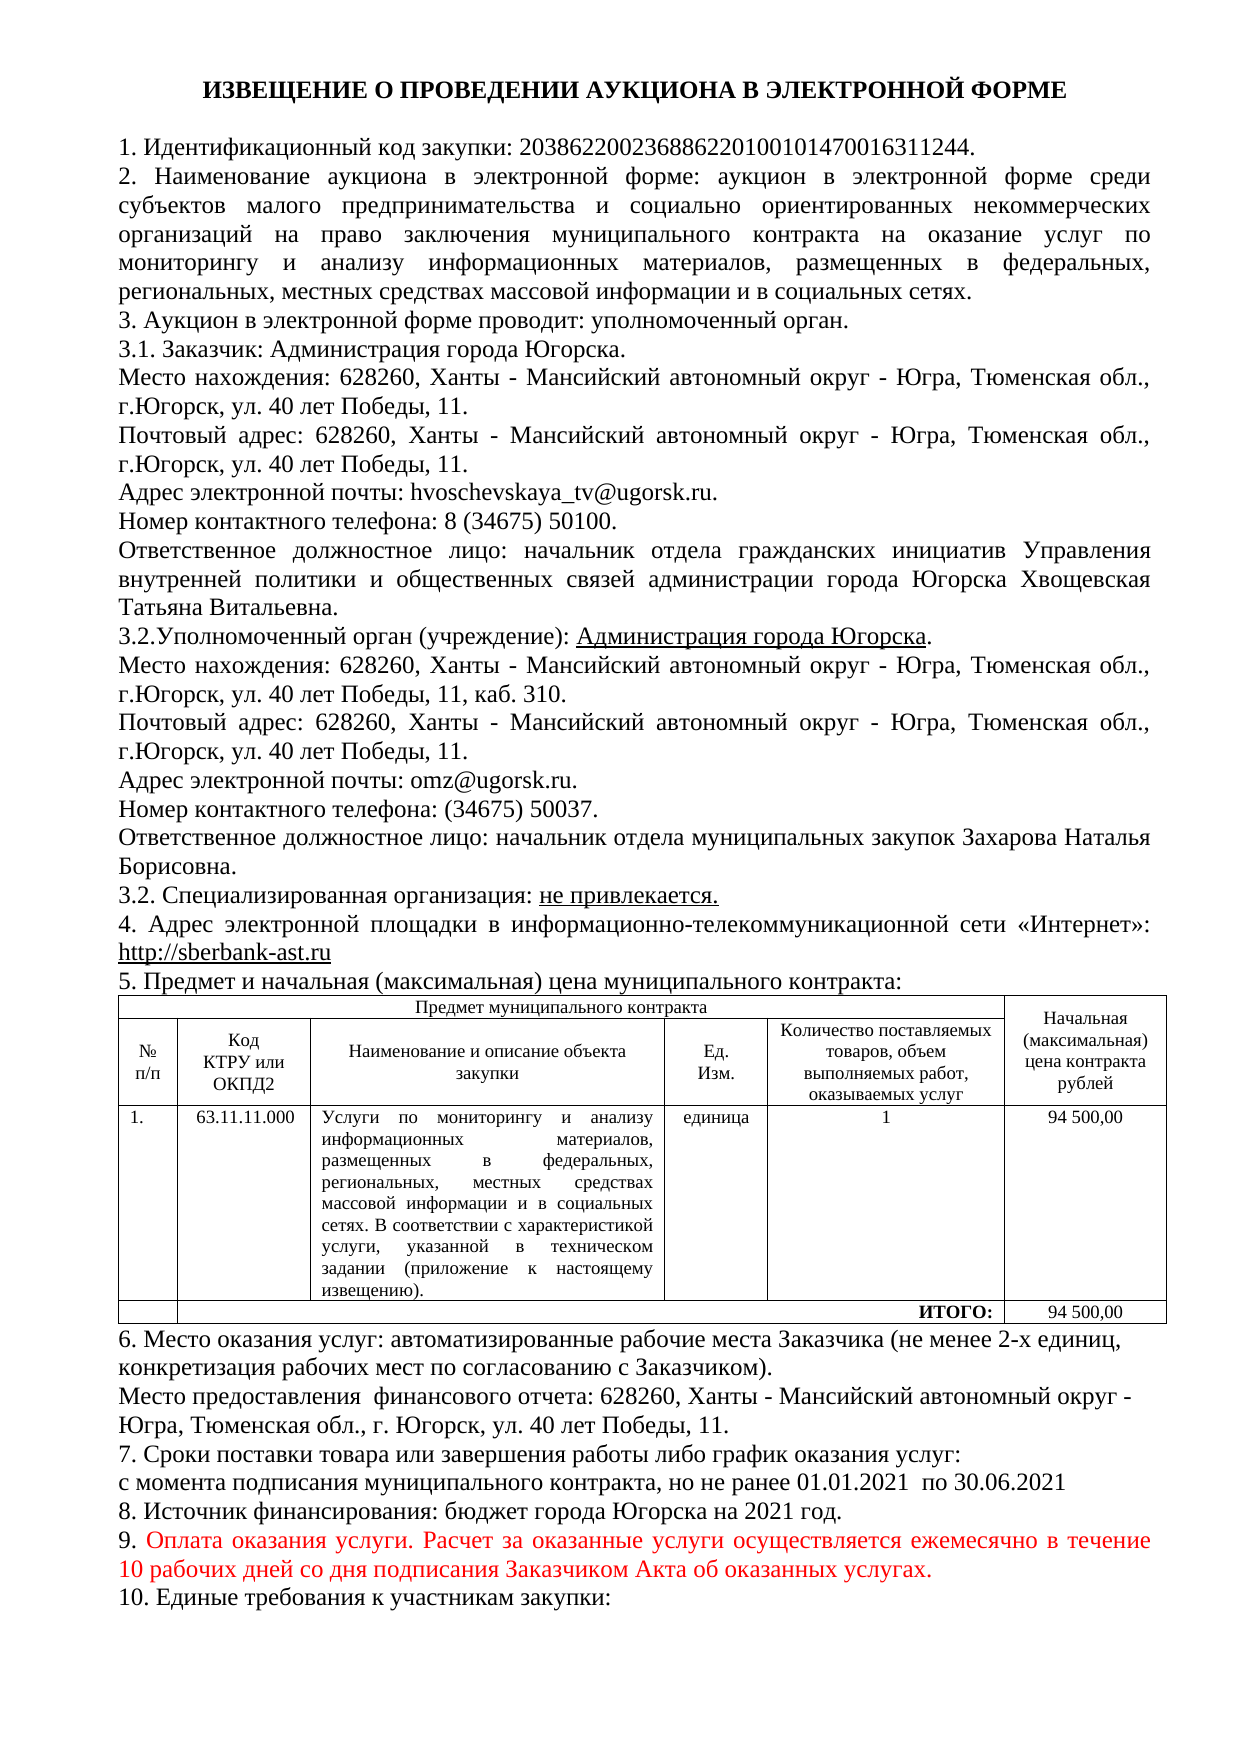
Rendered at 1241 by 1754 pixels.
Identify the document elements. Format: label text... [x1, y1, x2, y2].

text 8. Источник финансирования: бюджет города Югорска на 2021 год. [118, 1496, 1152, 1525]
text Ответственное должностное лицо: начальник отдела муниципальных закупок Захарова Наталья Борисовна. [118, 822, 1152, 880]
text Номер контактного телефона: 8 (34675) 50100. [118, 506, 1152, 535]
table_header Предмет муниципального контракта [119, 996, 1004, 1018]
text 10. Единые требования к участникам закупки: [118, 1582, 1152, 1611]
table_cell Наименование и описание объекта закупки [311, 1019, 664, 1105]
table_cell 94 500,00 [1005, 1301, 1166, 1323]
text 9. Оплата оказания услуги. Расчет за оказанные услуги осуществляется ежемесячно в течение 10 рабочих дней со дня подписания Заказчиком Акта об оказанных услугах. [118, 1525, 1152, 1582]
table_cell Код КТРУ или ОКПД2 [178, 1019, 310, 1105]
text 1. Идентификационный код закупки: 203862200236886220100101470016311244. [118, 132, 1152, 161]
table_cell Количество поставляемых товаров, объем выполняемых работ, оказываемых услуг [768, 1019, 1004, 1105]
text 5. Предмет и начальная (максимальная) цена муниципального контракта: [118, 966, 1152, 995]
text Адрес электронной почты: hvoschevskaya_tv@ugorsk.ru. [118, 477, 1152, 506]
table_cell 94 500,00 [1005, 1106, 1166, 1300]
text ИЗВЕЩЕНИЕ О ПРОВЕДЕНИИ АУКЦИОНА В ЭЛЕКТРОННОЙ ФОРМЕ [118, 75, 1152, 104]
text Номер контактного телефона: (34675) 50037. [118, 794, 1152, 822]
table_header Начальная (максимальная) цена контракта рублей [1005, 996, 1166, 1105]
table_cell [119, 1106, 177, 1300]
text 3.2. Специализированная организация: не привлекается. [118, 880, 1152, 909]
text 3.2.Уполномоченный орган (учреждение): Администрация города Югорска. [118, 621, 1152, 650]
table_cell 1 [768, 1106, 1004, 1300]
text Место предоставления финансового отчета: 628260, Ханты - Мансийский автономный округ - Югра, Тюменская обл., г. Югорск, ул. 40 лет Победы, 11. [118, 1381, 1152, 1439]
text 2. Наименование аукциона в электронной форме: аукцион в электронной форме среди субъектов малого предпринимательства и социально ориентированных некоммерческих организаций на право заключения муниципального контракта на оказание услуг по мониторингу и анализу информационных материалов, размещенных в федеральных, региональных, местных средствах массовой информации и в социальных сетях. [118, 161, 1152, 305]
text 6. Место оказания услуг: автоматизированные рабочие места Заказчика (не менее 2-х единиц, конкретизация рабочих мест по согласованию с Заказчиком). [118, 1324, 1152, 1381]
table_cell единица [665, 1106, 767, 1300]
text Почтовый адрес: 628260, Ханты - Мансийский автономный округ - Югра, Тюменская обл., г.Югорск, ул. 40 лет Победы, 11. [118, 707, 1152, 765]
table_cell Услуги по мониторингу и анализу информационных материалов, размещенных в федеральных, региональных, местных средствах массовой информации и в социальных сетях. В соответствии с характеристикой услуги, указанной в техническом задании (приложение к настоящему извещению). [311, 1106, 664, 1300]
text с момента подписания муниципального контракта, но не ранее 01.01.2021 по 30.06.2021 [118, 1467, 1152, 1496]
table_cell ИТОГО: [178, 1301, 1004, 1323]
text 3. Аукцион в электронной форме проводит: уполномоченный орган. [118, 305, 1152, 334]
table_cell № п/п [119, 1019, 177, 1105]
text Почтовый адрес: 628260, Ханты - Мансийский автономный округ - Югра, Тюменская обл., г.Югорск, ул. 40 лет Победы, 11. [118, 420, 1152, 477]
text Место нахождения: 628260, Ханты - Мансийский автономный округ - Югра, Тюменская обл., г.Югорск, ул. 40 лет Победы, 11. [118, 362, 1152, 420]
text 4. Адрес электронной площадки в информационно-телекоммуникационной сети «Интернет»: http://sberbank-ast.ru [118, 909, 1152, 966]
text Место нахождения: 628260, Ханты - Мансийский автономный округ - Югра, Тюменская обл., г.Югорск, ул. 40 лет Победы, 11, каб. 310. [118, 650, 1152, 707]
table_cell [119, 1301, 177, 1323]
text Адрес электронной почты: omz@ugorsk.ru. [118, 765, 1152, 794]
text 3.1. Заказчик: Администрация города Югорска. [118, 334, 1152, 362]
text Ответственное должностное лицо: начальник отдела гражданских инициатив Управления внутренней политики и общественных связей администрации города Югорска Хвощевская Татьяна Витальевна. [118, 535, 1152, 621]
text 7. Сроки поставки товара или завершения работы либо график оказания услуг: [118, 1439, 1152, 1467]
table_cell Ед. Изм. [665, 1019, 767, 1105]
table_cell 63.11.11.000 [178, 1106, 310, 1300]
